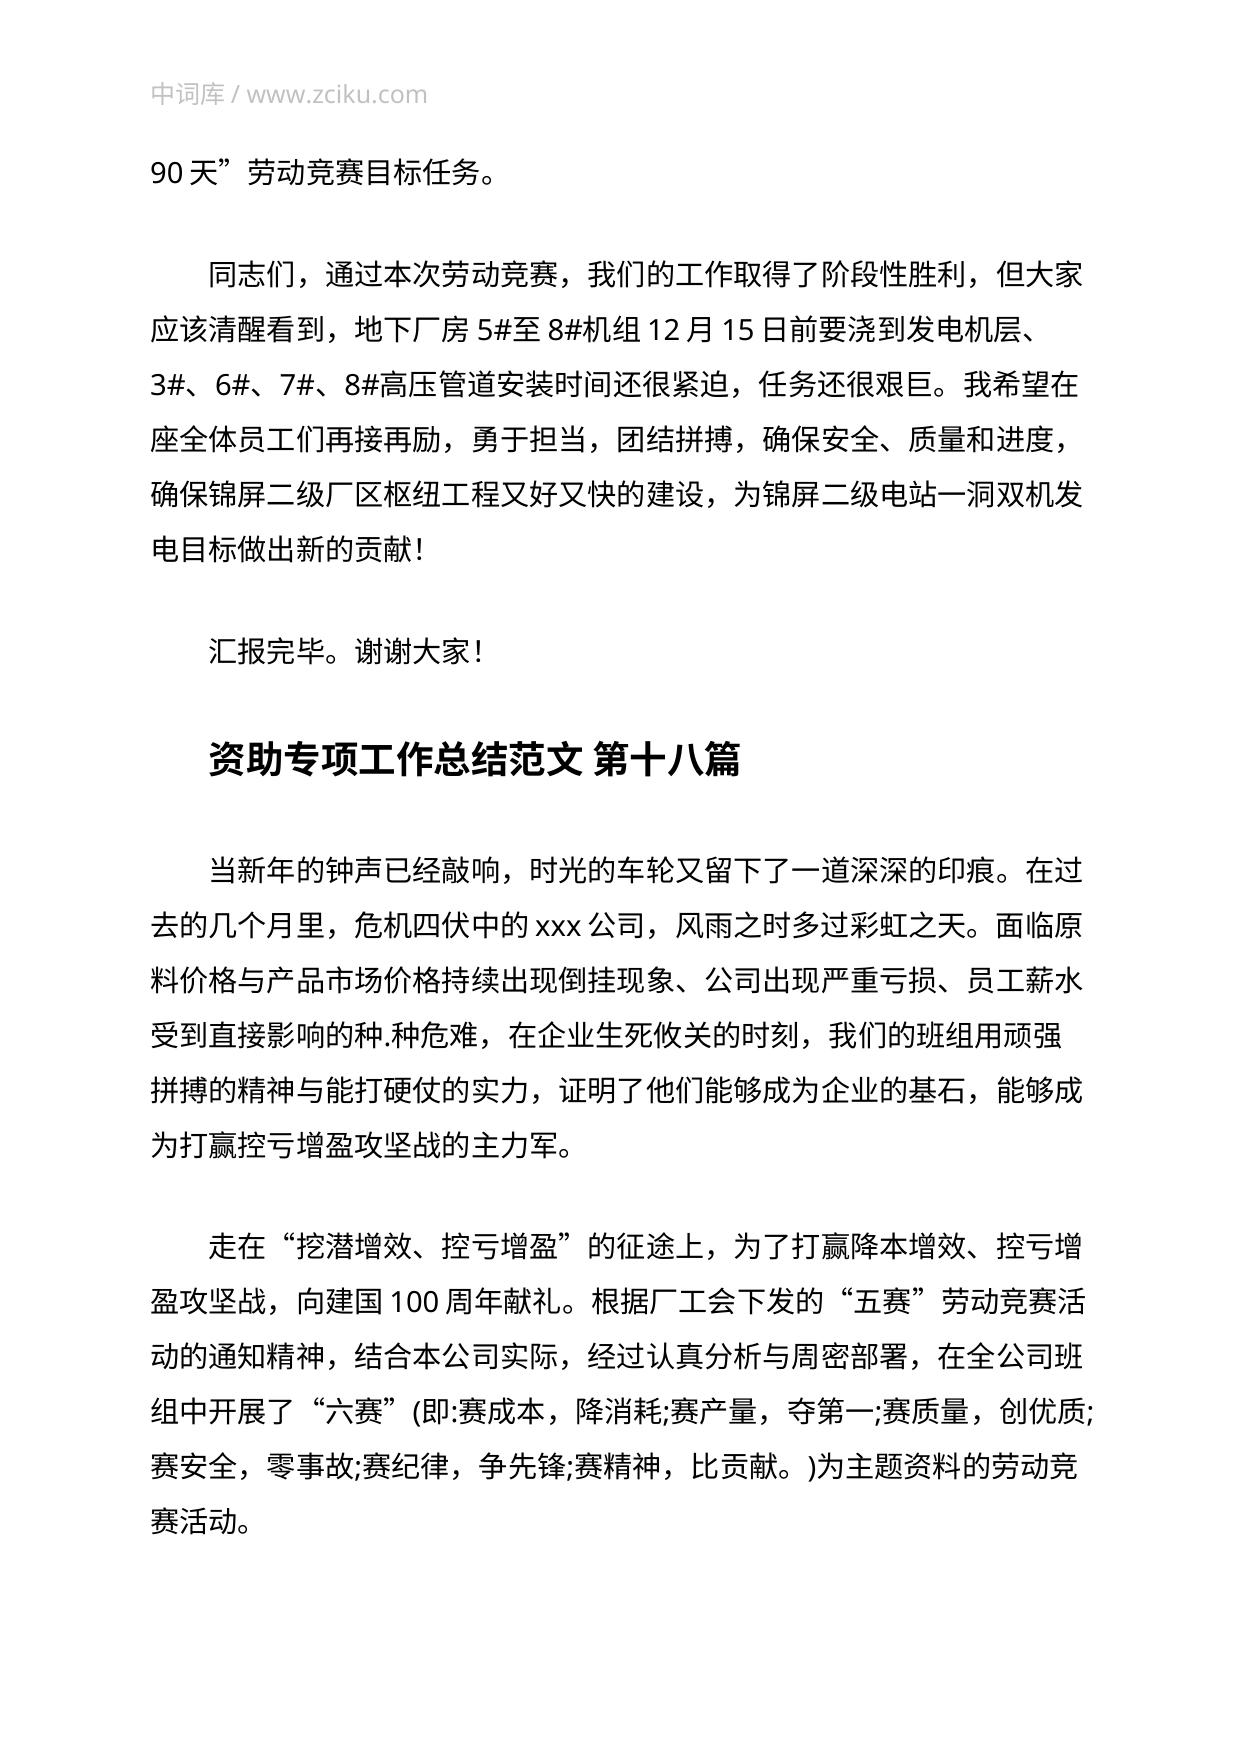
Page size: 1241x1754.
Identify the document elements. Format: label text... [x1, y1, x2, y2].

text 资助专项工作总结范文 第十八篇 [150, 730, 1090, 784]
text 走在“挖潜增效、控亏增盈”的征途上，为了打赢降本增效、控亏增盈攻坚战，向建国100周年献礼。根据厂工会下发的“五赛”劳动竞赛活动的通知精神，结合本公司实际，经过认真分析与周密部署，在全公司班组中开展了“六赛”(即:赛成本，降消耗;赛产量，夺第一;赛质量，创优质;赛安全，零事故;赛纪律，争先锋;赛精神，比贡献。)为主题资料的劳动竞赛活动。 [150, 1224, 1090, 1541]
text 当新年的钟声已经敲响，时光的车轮又留下了一道深深的印痕。在过去的几个月里，危机四伏中的xxx公司，风雨之时多过彩虹之天。面临原料价格与产品市场价格持续出现倒挂现象、公司出现严重亏损、员工薪水受到直接影响的种.种危难，在企业生死攸关的时刻，我们的班组用顽强拼搏的精神与能打硬仗的实力，证明了他们能够成为企业的基石，能够成为打赢控亏增盈攻坚战的主力军。 [150, 848, 1090, 1164]
text 同志们，通过本次劳动竞赛，我们的工作取得了阶段性胜利，但大家应该清醒看到，地下厂房5#至8#机组12月15日前要浇到发电机层、3#、6#、7#、8#高压管道安装时间还很紧迫，任务还很艰巨。我希望在座全体员工们再接再励，勇于担当，团结拼搏，确保安全、质量和进度，确保锦屏二级厂区枢纽工程又好又快的建设，为锦屏二级电站一洞双机发电目标做出新的贡献！ [150, 252, 1090, 569]
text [150, 150, 1090, 192]
text 汇报完毕。谢谢大家！ [150, 628, 1090, 671]
